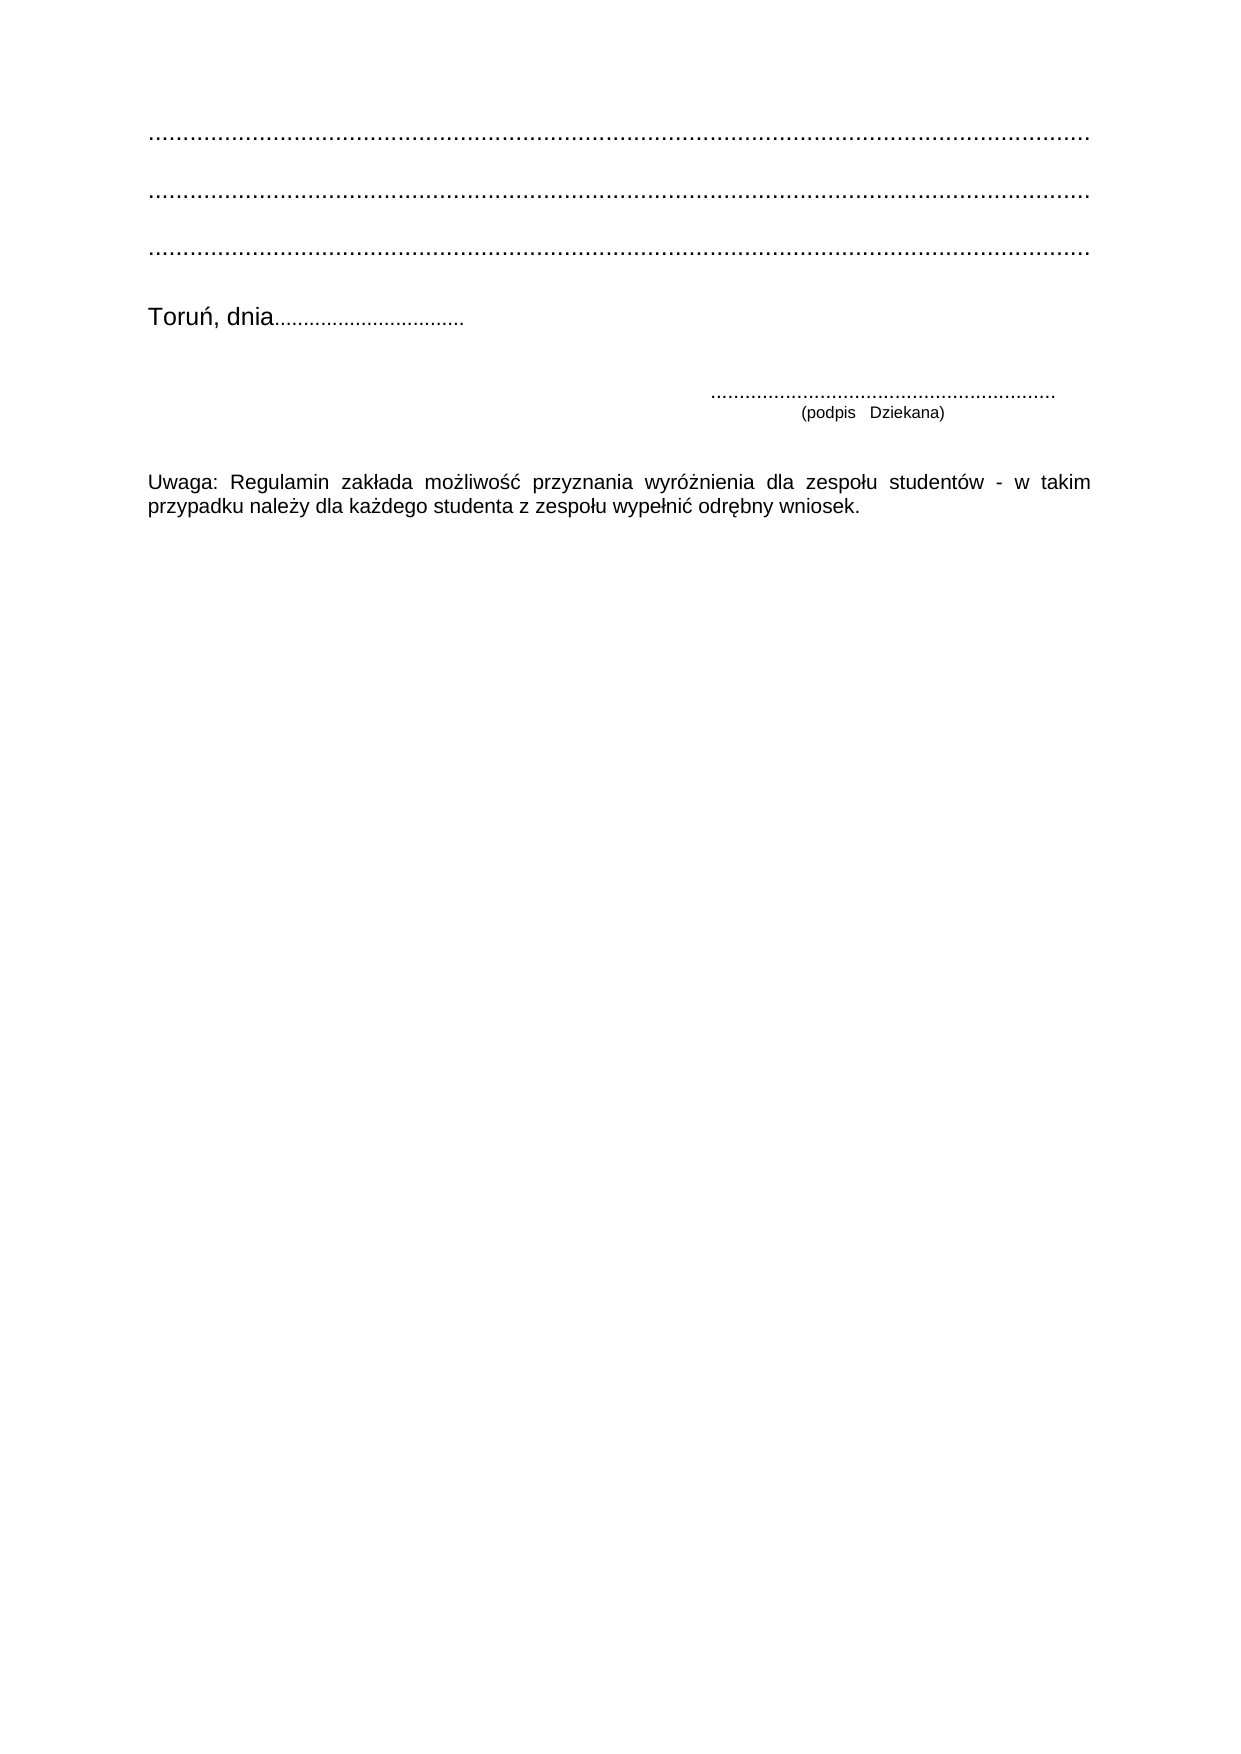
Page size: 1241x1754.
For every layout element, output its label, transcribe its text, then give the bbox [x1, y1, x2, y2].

text ........................................................................................................................................ [148, 232, 1093, 261]
text ............................................................ [148, 378, 1093, 402]
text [148, 117, 1093, 146]
text Uwaga: Regulamin zakłada możliwość przyznania wyróżnienia dla zespołu studentów - w takim przypadku należy dla każdego studenta z zespołu wypełnić odrębny wniosek. [148, 469, 1093, 517]
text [148, 175, 1093, 204]
text (podpis Dziekana) [148, 402, 1093, 422]
text Toruń, dnia................................. [148, 302, 1093, 331]
